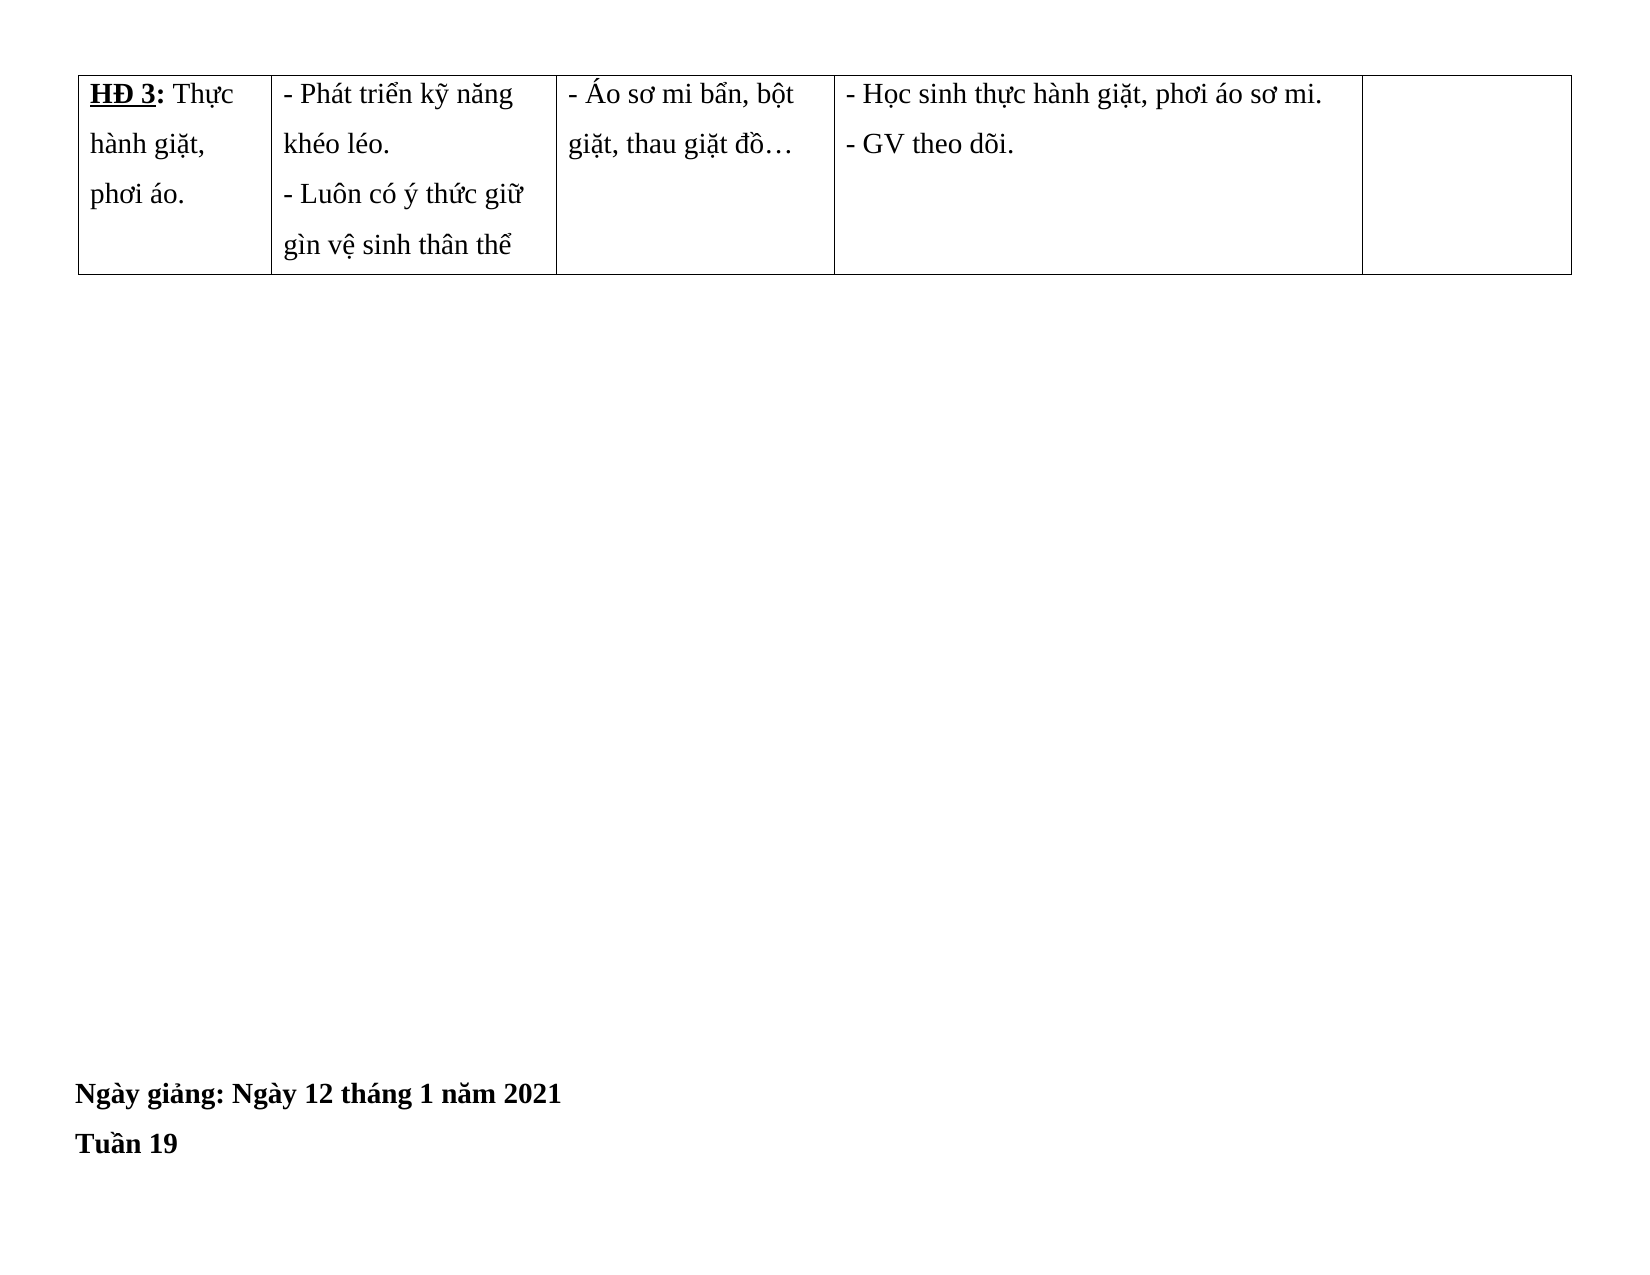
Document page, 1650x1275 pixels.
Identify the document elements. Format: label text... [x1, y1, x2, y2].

table_cell - Học sinh thực hành giặt, phơi áo sơ mi. - GV theo dõi. [835, 76, 1362, 274]
table_cell - Phát triển kỹ năng khéo léo. - Luôn có ý thức giữ gìn vệ sinh thân thể [272, 76, 556, 274]
table_cell HĐ 3: Thực hành giặt, phơi áo. [79, 76, 271, 274]
text Tuần 19 [75, 1127, 1575, 1160]
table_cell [557, 76, 834, 274]
table_cell [1363, 76, 1571, 274]
text Ngày giảng: Ngày 12 tháng 1 năm 2021 [75, 1076, 1575, 1110]
